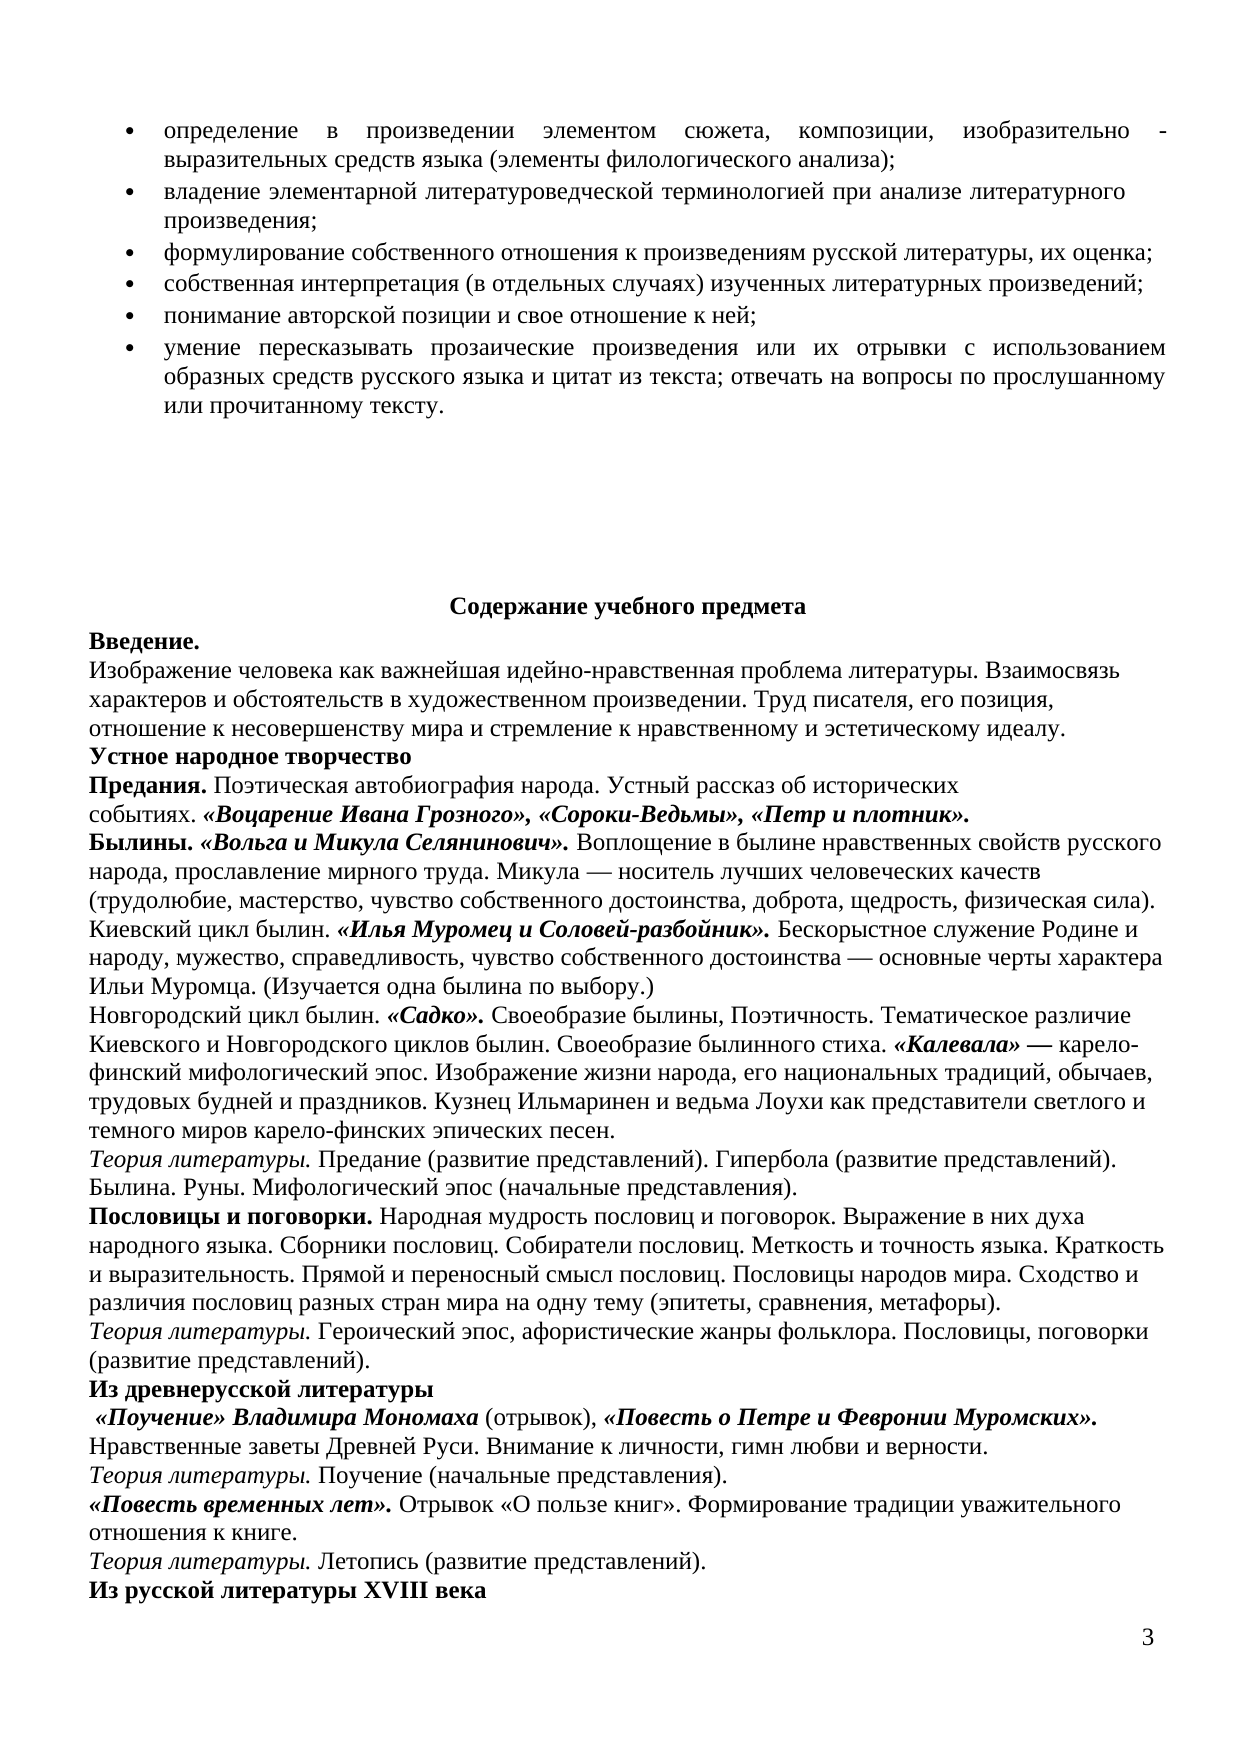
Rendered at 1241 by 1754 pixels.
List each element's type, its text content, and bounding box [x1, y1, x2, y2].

list умение пересказывать прозаические произведения или их отрывки с использованием образных средств русского языка и цитат из текста; отвечать на вопросы по прослушанному или прочитанному тексту. [126, 332, 1166, 418]
text Теория литературы. Героический эпос, афористические жанры фольклора. Пословицы, поговорки (развитие представлений). [89, 1316, 1151, 1374]
subtitle Из русской литературы XVIII века [89, 1576, 1240, 1604]
subtitle Содержание учебного предмета [449, 591, 1240, 620]
text Теория литературы. Летопись (развитие представлений). [89, 1546, 1240, 1575]
subtitle Устное народное творчество [89, 741, 1240, 770]
text Нравственные заветы Древней Руси. Внимание к личности, гимн любви и верности. [89, 1431, 1240, 1460]
list понимание авторской позиции и свое отношение к ней; [126, 300, 1240, 329]
text Теория литературы. Предание (развитие представлений). Гипербола (развитие представлений). Былина. Руны. Мифологический эпос (начальные представления). [89, 1144, 1143, 1201]
text Новгородский цикл былин. «Садко». Своеобразие былины, Поэтичность. Тематическое различие Киевского и Новгородского циклов былин. Своеобразие былинного стиха. «Калевала» — карело- финский мифологический эпос. Изображение жизни народа, его национальных традиций, обычаев, трудовых будней и праздников. Кузнец Ильмаринен и ведьма Лоухи как представители светлого и темного миров карело-финских эпических песен. [89, 1000, 1163, 1144]
text Введение. [89, 626, 1240, 655]
text Пословицы и поговорки. Народная мудрость пословиц и поговорок. Выражение в них духа народного языка. Сборники пословиц. Собиратели пословиц. Меткость и точность языка. Краткость и выразительность. Прямой и переносный смысл пословиц. Пословицы народов мира. Сходство и различия пословиц разных стран мира на одну тему (эпитеты, сравнения, метафоры). [89, 1201, 1166, 1316]
subtitle Из древнерусской литературы [89, 1374, 1240, 1403]
list собственная интерпретация (в отдельных случаях) изученных литературных произведений; [126, 268, 1240, 297]
list формулирование собственного отношения к произведениям русской литературы, их оценка; [126, 237, 1240, 265]
text Былины. «Вольга и Микула Селянинович». Воплощение в былине нравственных свойств русского народа, прославление мирного труда. Микула — носитель лучших человеческих качеств [89, 827, 1163, 885]
text Теория литературы. Поучение (начальные представления). [89, 1460, 1240, 1489]
text Предания. Поэтическая автобиография народа. Устный рассказ об исторических событиях. «Воцарение Ивана Грозного», «Сороки-Ведьмы», «Петр и плотник». [89, 770, 1008, 827]
list владение элементарной литературоведческой терминологией при анализе литературного произведения; [126, 176, 1166, 233]
text «Повесть временных лет». Отрывок «О пользе книг». Формирование традиции уважительного отношения к книге. [89, 1489, 1123, 1546]
text Изображение человека как важнейшая идейно-нравственная проблема литературы. Взаимосвязь характеров и обстоятельств в художественном произведении. Труд писателя, его позиция, отношение к несовершенству мира и стремление к нравственному и эстетическому идеалу. [89, 655, 1122, 741]
subtitle «Поучение» Владимира Мономаха (отрывок), «Повесть о Петре и Февронии Муромских». [95, 1403, 1240, 1431]
list определение в произведении элементом сюжета, композиции, изобразительно - выразительных средств языка (элементы филологического анализа); [126, 115, 1167, 173]
text (трудолюбие, мастерство, чувство собственного достоинства, доброта, щедрость, физическая сила). Киевский цикл былин. «Илья Муромец и Соловей-разбойник». Бескорыстное служение Родине и народу, мужество, справедливость, чувство собственного достоинства — основные черты характера Ильи Муромца. (Изучается одна былина по выбору.) [89, 885, 1165, 1000]
